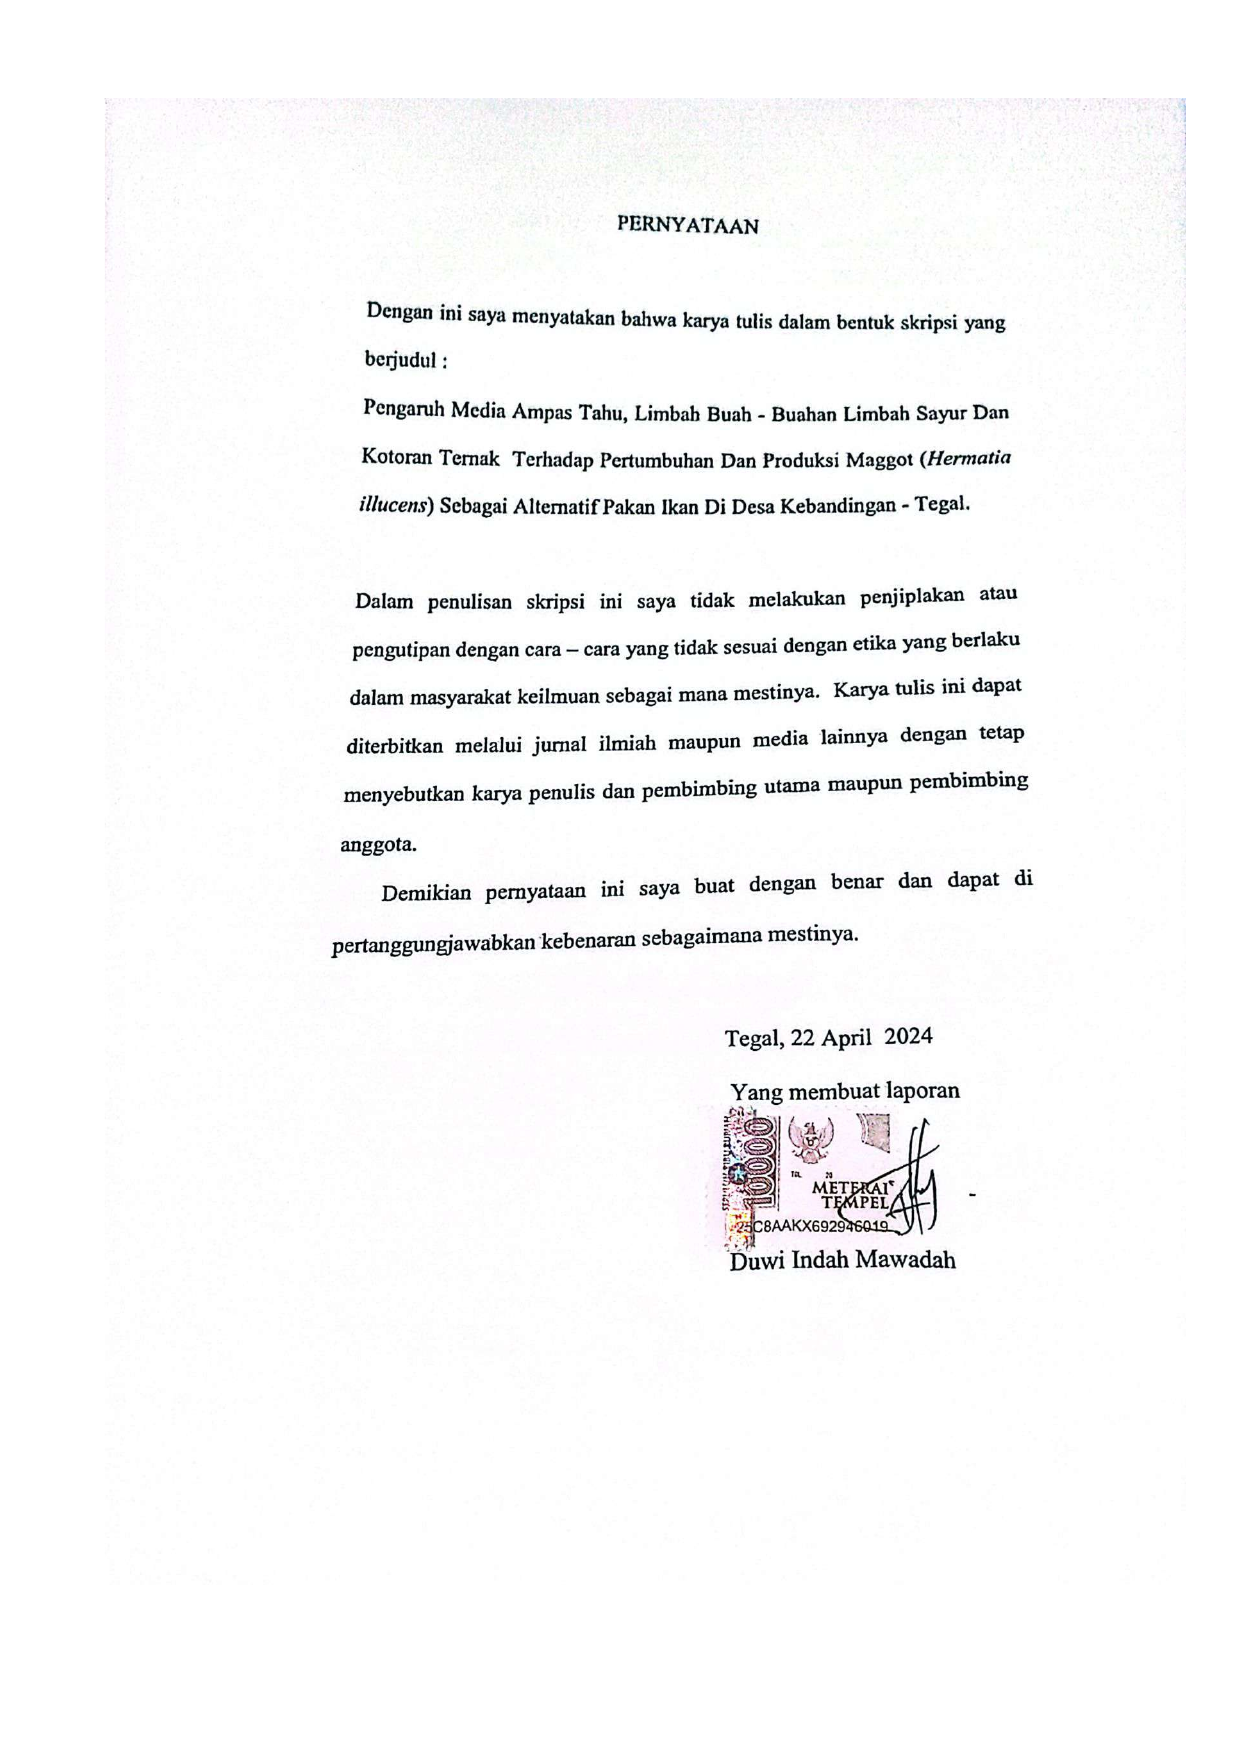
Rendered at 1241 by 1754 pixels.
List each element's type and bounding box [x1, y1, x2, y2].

picture [104, 98, 1186, 1585]
